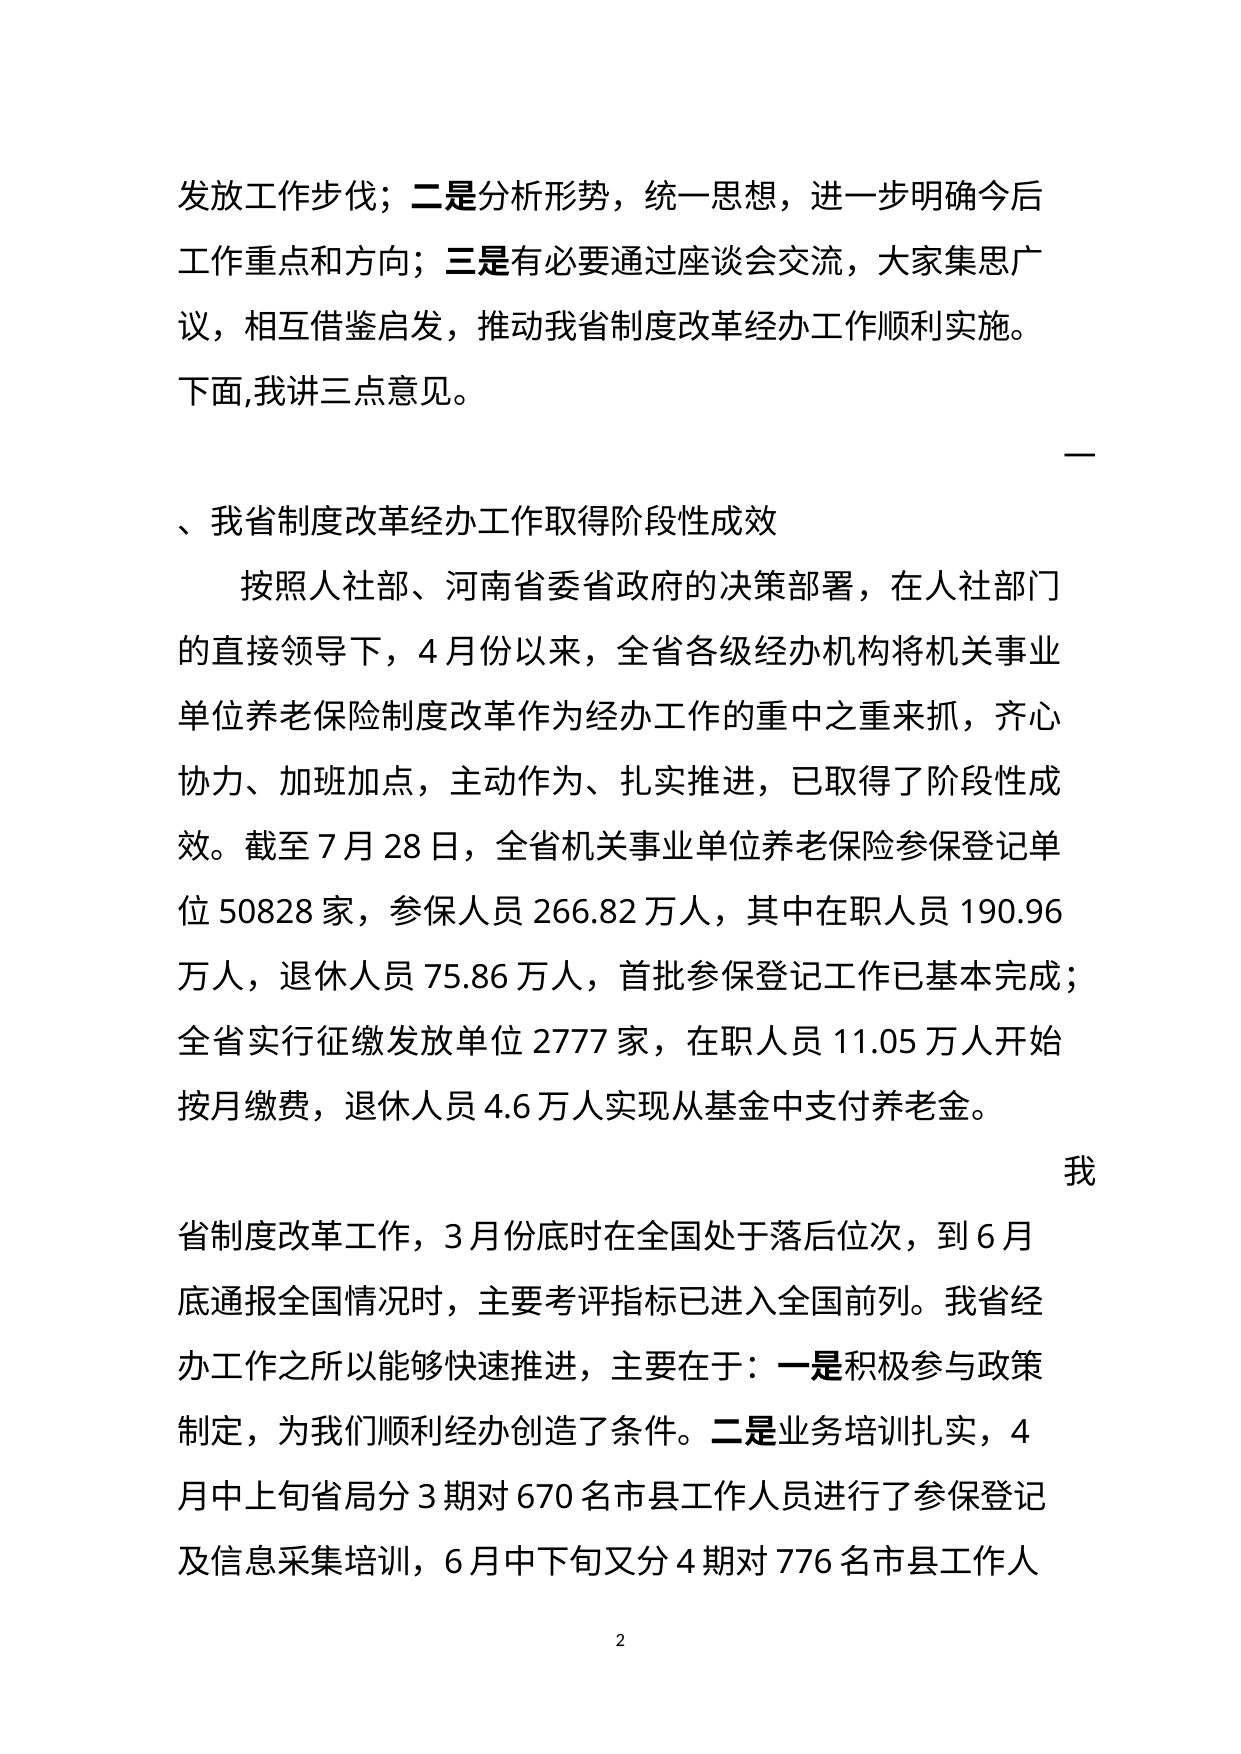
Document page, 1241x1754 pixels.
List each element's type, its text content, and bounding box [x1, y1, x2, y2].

text 一、我省制度改革经办工作取得阶段性成效 [177, 422, 1063, 552]
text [177, 1137, 1063, 1592]
text 按照人社部、河南省委省政府的决策部署，在人社部门的直接领导下，4月份以来，全省各级经办机构将机关事业单位养老保险制度改革作为经办工作的重中之重来抓，齐心协力、加班加点，主动作为、扎实推进，已取得了阶段性成效。截至7月28日，全省机关事业单位养老保险参保登记单位50828家，参保人员266.82万人，其中在职人员190.96 万人，退休人员75.86万人，首批参保登记工作已基本完成；全省实行征缴发放单位2777家，在职人员11.05万人开始按月缴费，退休人员4.6万人实现从基金中支付养老金。 [177, 552, 1063, 1137]
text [177, 162, 1063, 422]
